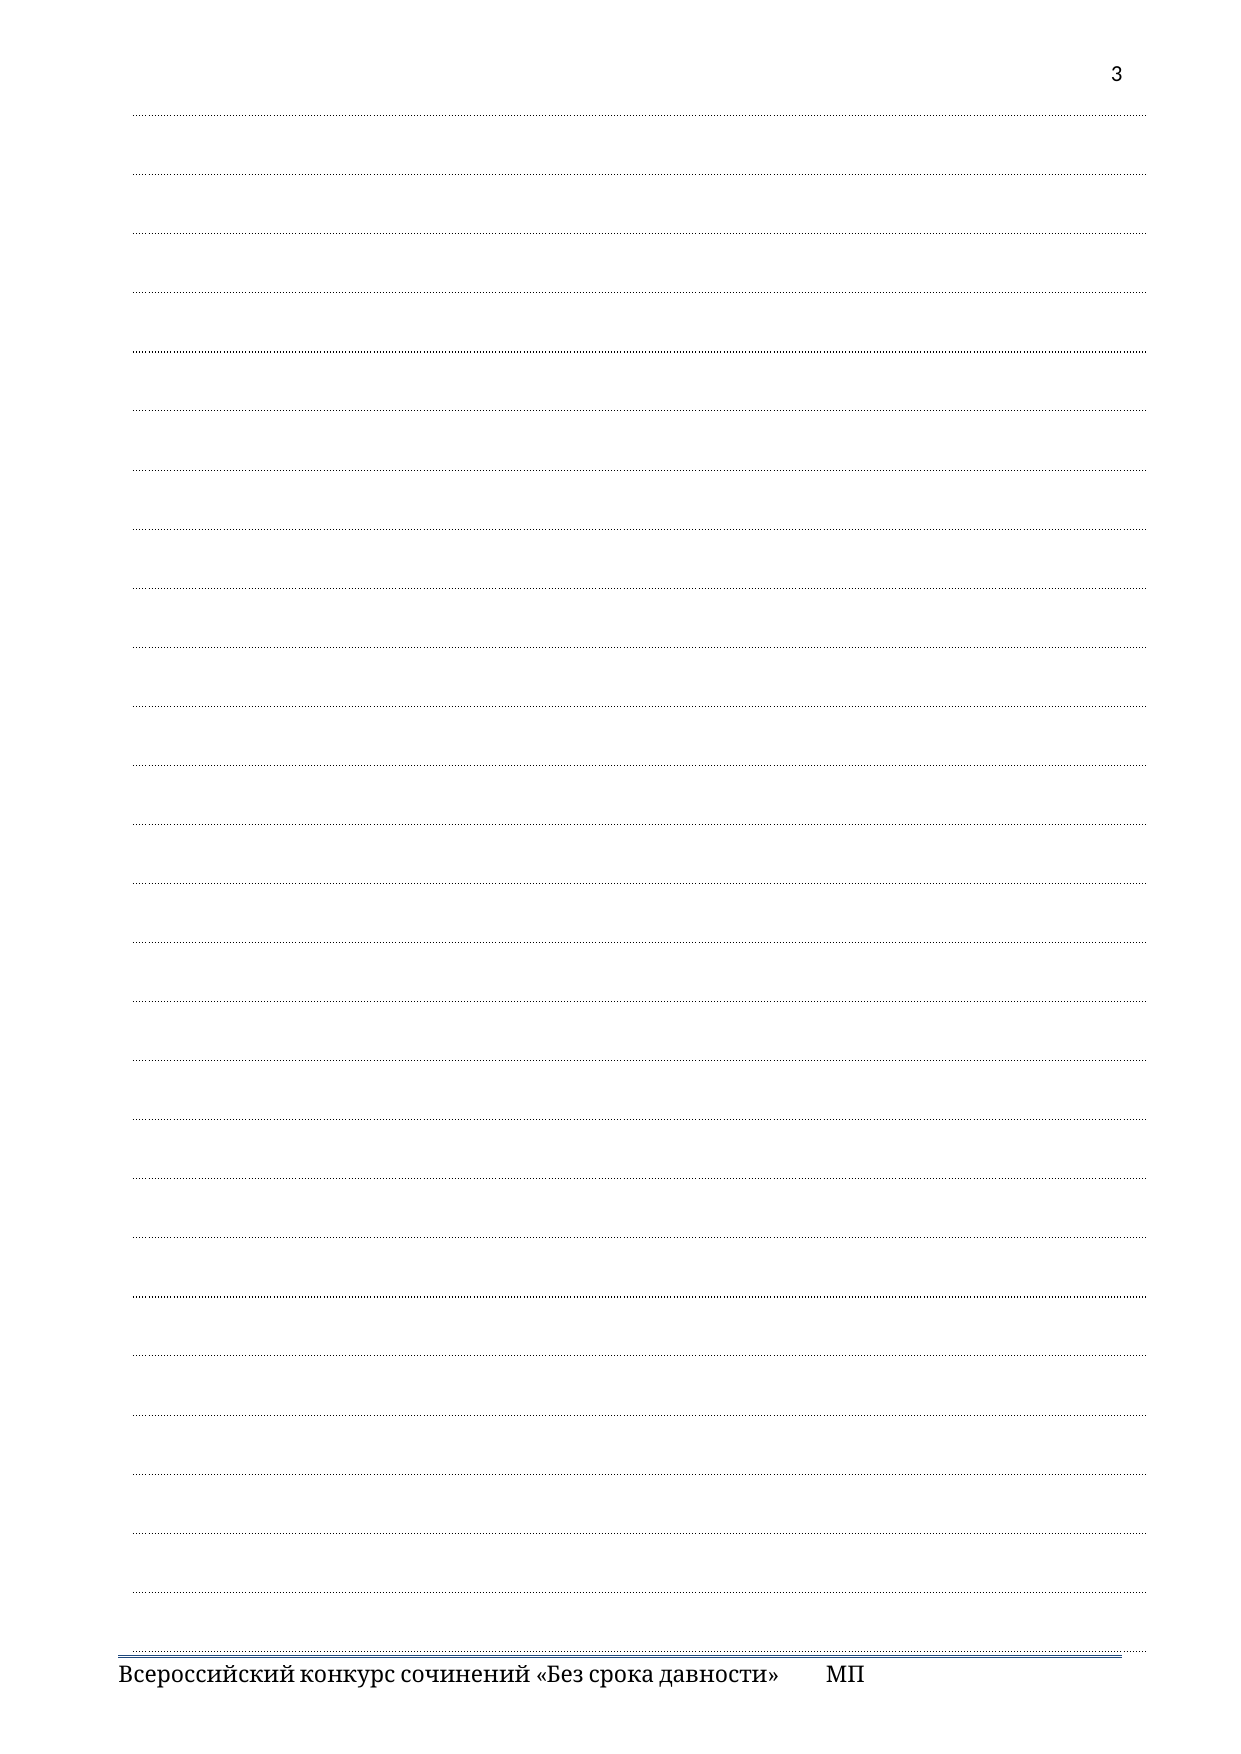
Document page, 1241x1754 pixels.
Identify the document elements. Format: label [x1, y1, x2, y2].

table_cell [133, 1296, 1148, 1355]
table_cell [133, 1178, 1148, 1237]
table_cell [133, 1060, 1148, 1119]
table_cell [133, 765, 1148, 824]
table_cell [133, 706, 1148, 765]
table_cell [133, 115, 1148, 174]
table_cell [133, 351, 1148, 410]
table_cell [133, 824, 1148, 883]
table_cell [133, 647, 1148, 706]
table_cell [133, 883, 1148, 942]
table_cell [133, 588, 1148, 647]
table_cell [133, 529, 1148, 588]
table_cell [133, 470, 1148, 528]
table_cell [133, 233, 1148, 292]
table_cell [133, 942, 1148, 1001]
table_cell [133, 1533, 1148, 1592]
table_cell [133, 174, 1148, 233]
table_cell [133, 1119, 1148, 1178]
table_cell [133, 410, 1148, 469]
table_cell [133, 1001, 1148, 1060]
table_cell [133, 1237, 1148, 1296]
table_cell [133, 292, 1148, 351]
table_cell [133, 1415, 1148, 1473]
table_cell [133, 1474, 1148, 1533]
table_cell [133, 1355, 1148, 1414]
table_cell [133, 1592, 1148, 1651]
